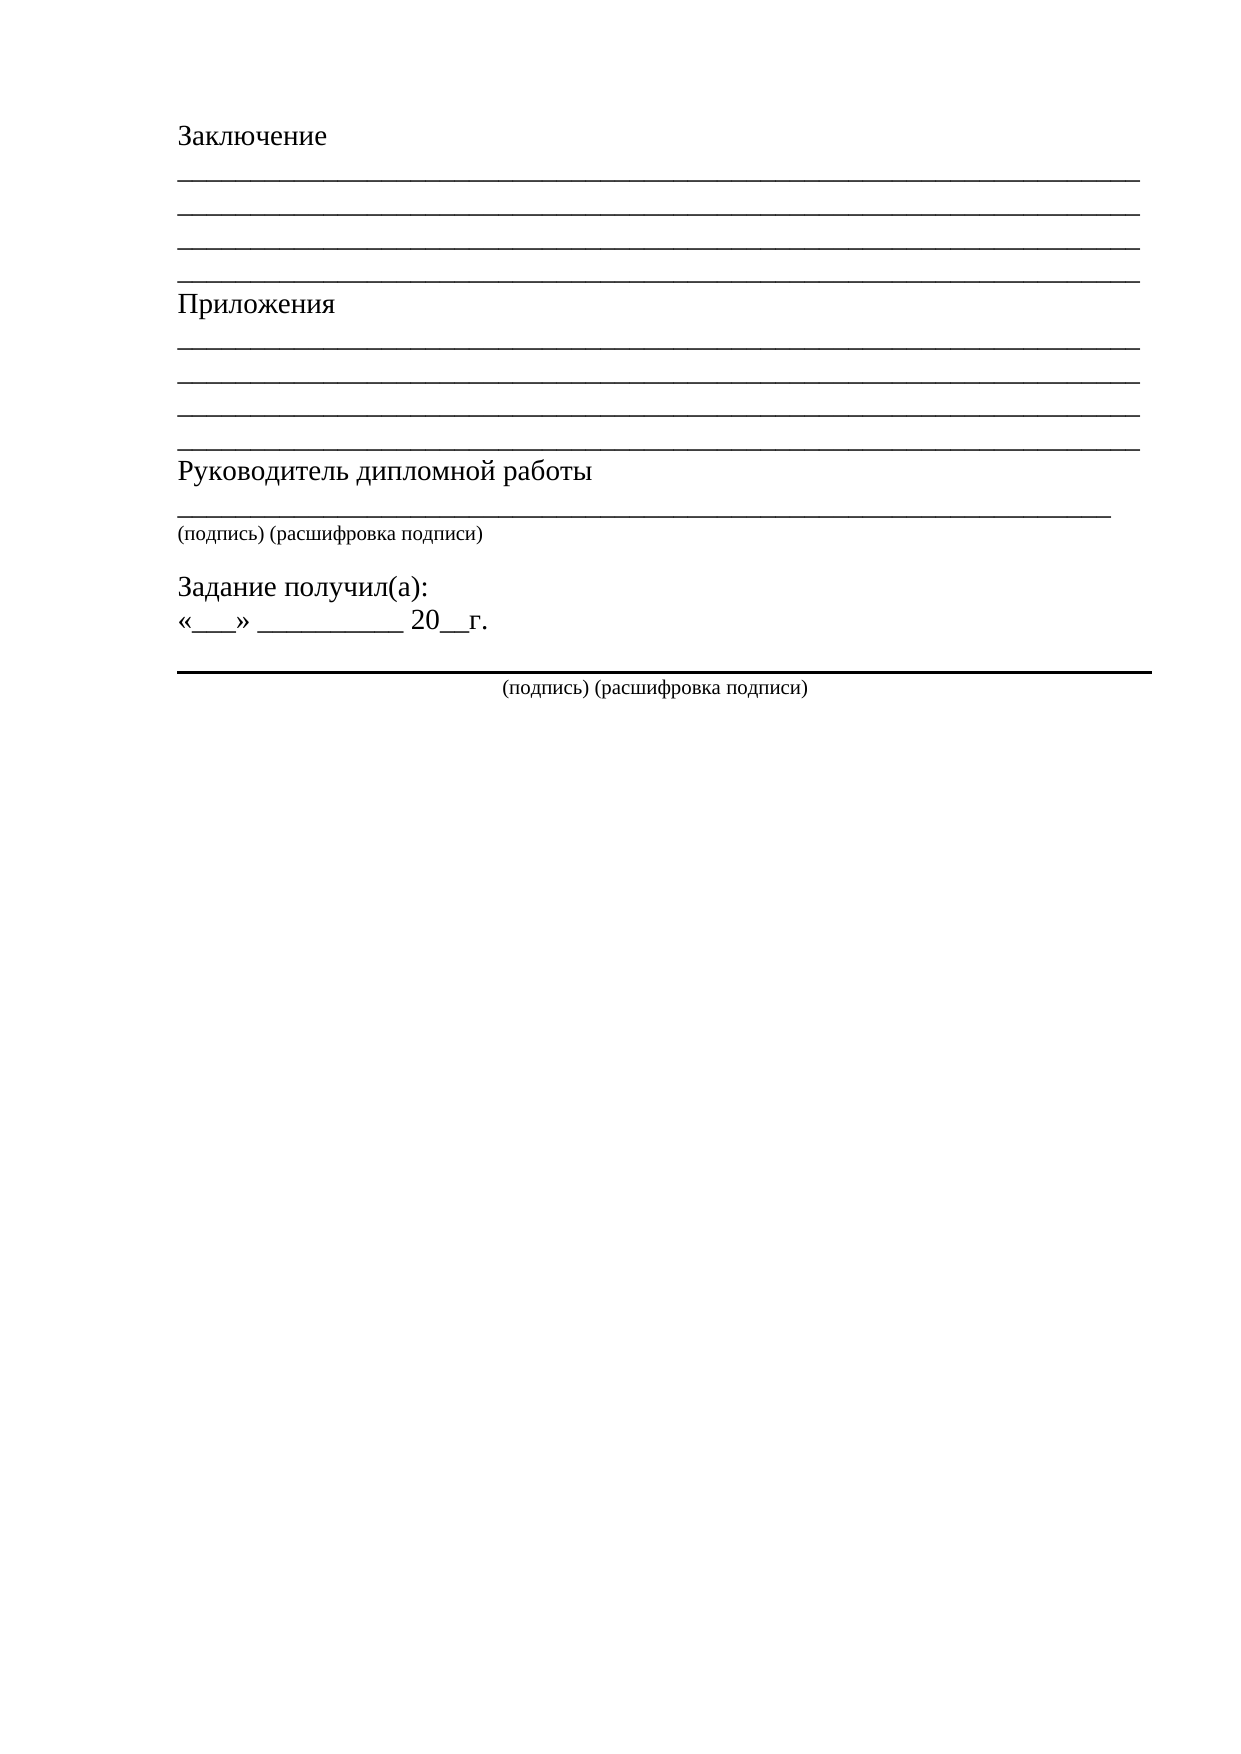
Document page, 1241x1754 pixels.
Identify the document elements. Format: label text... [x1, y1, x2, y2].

text «___» __________ 20__г. [177, 602, 1152, 636]
text Приложения ________________________________________________________________________________________________________________________________________________________________________________________________________________________________________________________________________ [177, 286, 1152, 453]
text Заключение ________________________________________________________________________________________________________________________________________________________________________________________________________________________________________________________________________ [177, 118, 1152, 286]
text (подпись) (расшифровка подписи) [177, 674, 1152, 699]
text Задание получил(а): [177, 569, 1152, 602]
text Руководитель дипломной работы ________________________________________________________________ [177, 453, 1152, 521]
text (подпись) (расшифровка подписи) [177, 521, 1152, 545]
